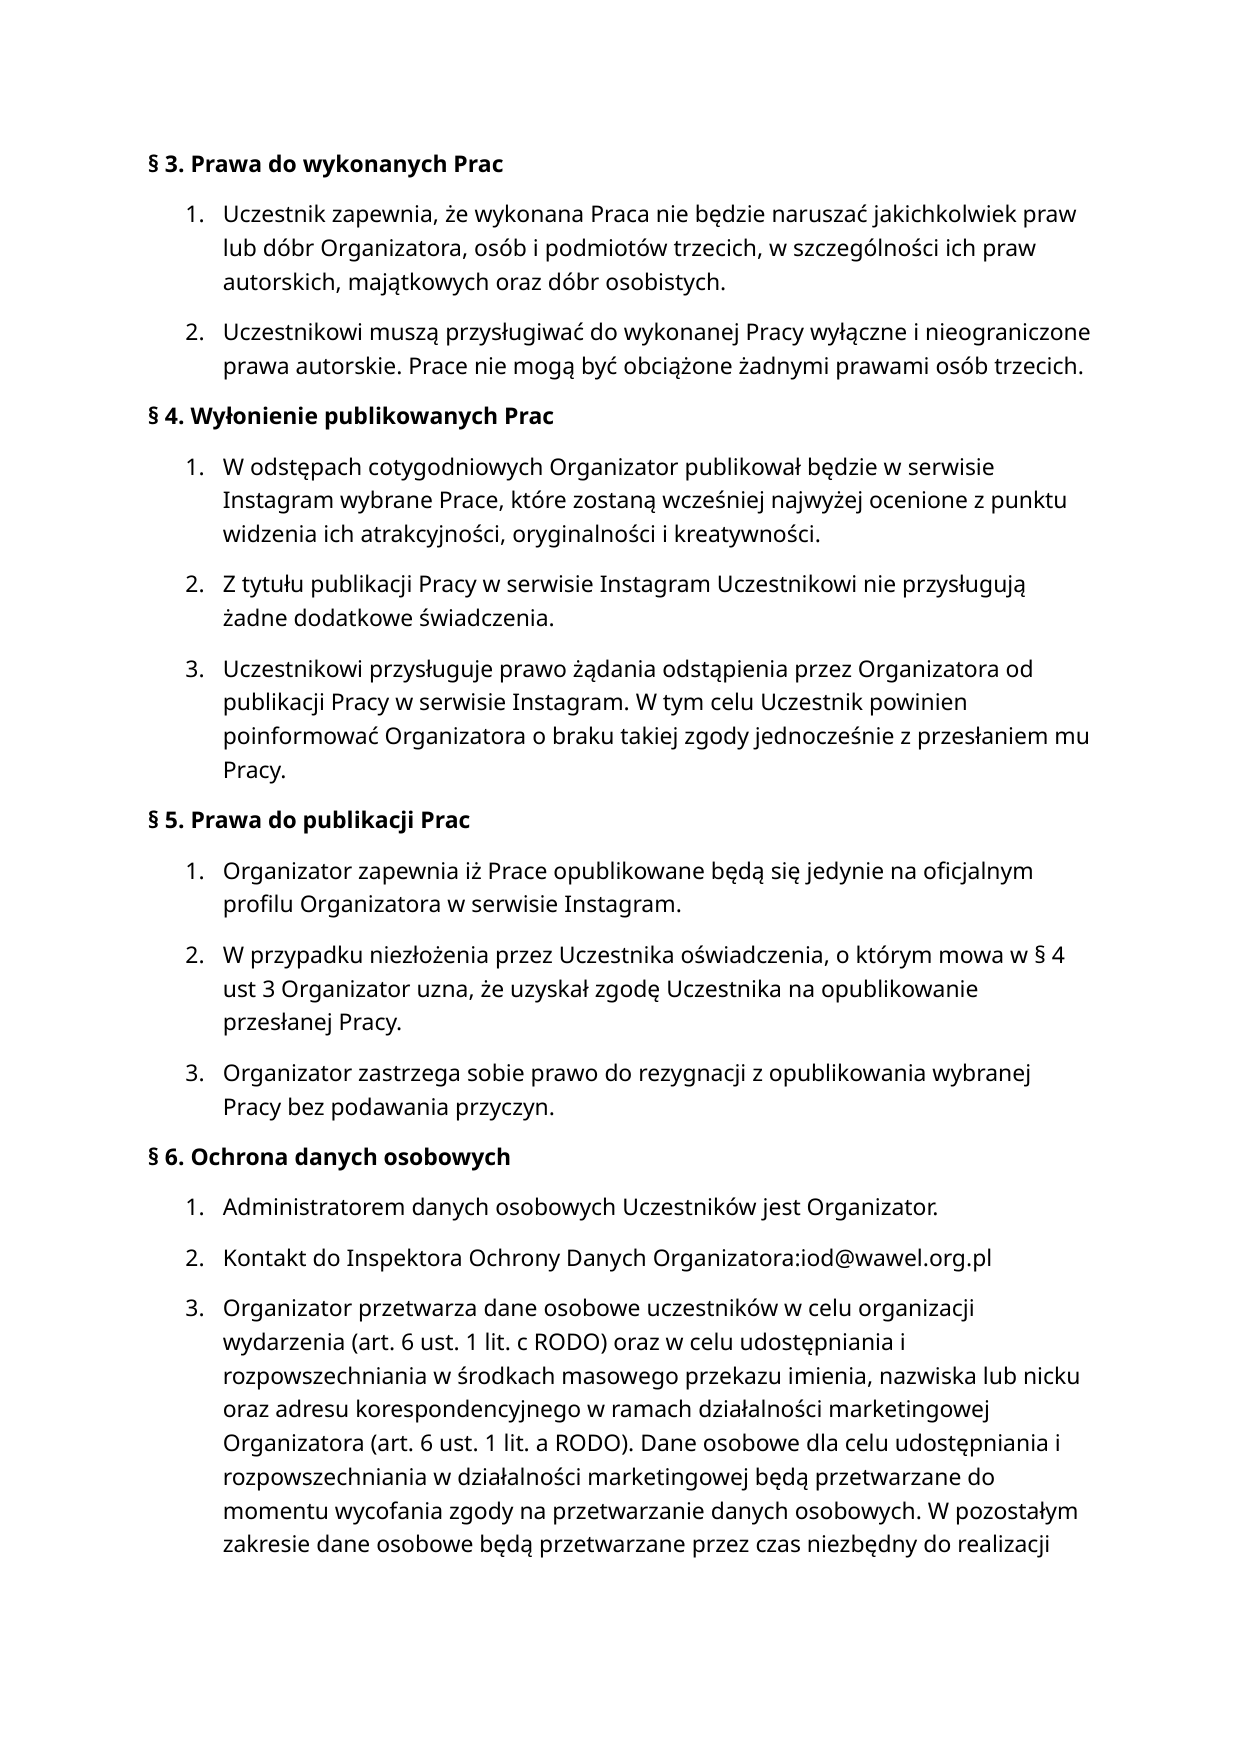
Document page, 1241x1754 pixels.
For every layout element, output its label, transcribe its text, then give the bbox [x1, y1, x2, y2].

list W odstępach cotygodniowych Organizator publikował będzie w serwisie Instagram wybrane Prace, które zostaną wcześniej najwyżej ocenione z punktu widzenia ich atrakcyjności, oryginalności i kreatywności. [185, 451, 1093, 549]
text § 5. Prawa do publikacji Prac [148, 804, 1093, 836]
list Uczestnik zapewnia, że wykonana Praca nie będzie naruszać jakichkolwiek praw lub dóbr Organizatora, osób i podmiotów trzecich, w szczególności ich praw autorskich, majątkowych oraz dóbr osobistych. [185, 198, 1093, 297]
list Organizator zastrzega sobie prawo do rezygnacji z opublikowania wybranej Pracy bez podawania przyczyn. [185, 1057, 1093, 1122]
list Uczestnikowi przysługuje prawo żądania odstąpienia przez Organizatora od publikacji Pracy w serwisie Instagram. W tym celu Uczestnik powinien poinformować Organizatora o braku takiej zgody jednocześnie z przesłaniem mu Pracy. [185, 653, 1093, 785]
text § 4. Wyłonienie publikowanych Prac [148, 400, 1093, 431]
text § 6. Ochrona danych osobowych [148, 1141, 1093, 1172]
list Z tytułu publikacji Pracy w serwisie Instagram Uczestnikowi nie przysługują żadne dodatkowe świadczenia. [185, 568, 1093, 633]
list Organizator zapewnia iż Prace opublikowane będą się jedynie na oficjalnym profilu Organizatora w serwisie Instagram. [185, 855, 1093, 920]
list Uczestnikowi muszą przysługiwać do wykonanej Pracy wyłączne i nieograniczone prawa autorskie. Prace nie mogą być obciążone żadnymi prawami osób trzecich. [185, 316, 1093, 381]
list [185, 1292, 1093, 1560]
list Kontakt do Inspektora Ochrony Danych Organizatora:iod@wawel.org.pl [185, 1242, 1093, 1273]
list Administratorem danych osobowych Uczestników jest Organizator. [185, 1191, 1093, 1223]
list W przypadku niezłożenia przez Uczestnika oświadczenia, o którym mowa w § 4 ust 3 Organizator uzna, że uzyskał zgodę Uczestnika na opublikowanie przesłanej Pracy. [185, 939, 1093, 1038]
text § 3. Prawa do wykonanych Prac [148, 148, 1093, 179]
